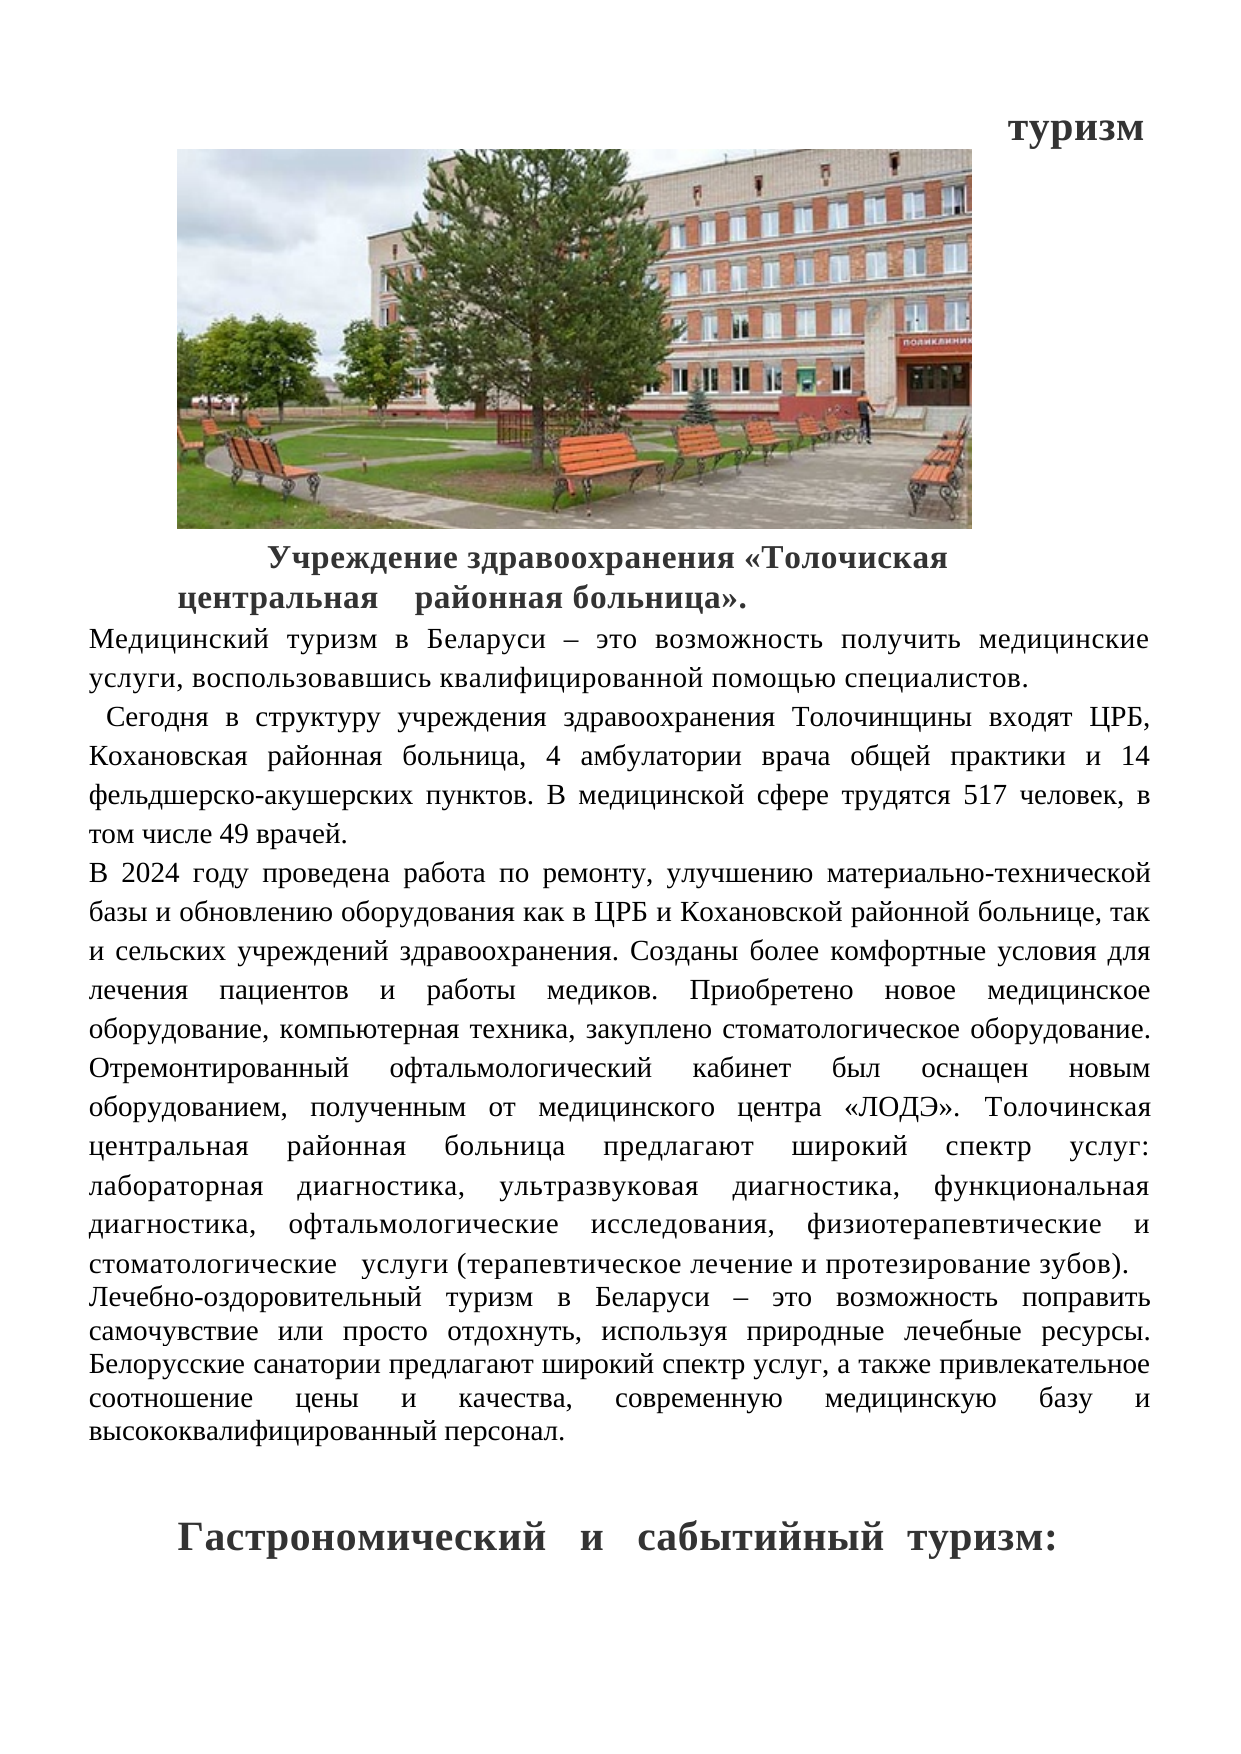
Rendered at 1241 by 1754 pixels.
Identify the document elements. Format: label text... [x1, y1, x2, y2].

text Учреждение здравоохранения «Толочиская центральная районная больница». [177, 537, 1152, 615]
text В 2024 году проведена работа по ремонту, улучшению материально-технической базы и обновлению оборудования как в ЦРБ и Кохановской районной больнице, так и сельских учреждений здравоохранения. Созданы более комфортные условия для лечения пациентов и работы медиков. Приобретено новое медицинское оборудование, компьютерная техника, закуплено стоматологическое оборудование. Отремонтированный офтальмологический кабинет был оснащен новым оборудованием, полученным от медицинского центра «ЛОДЭ». Толочинская центральная районная больница предлагают широкий спектр услуг: лабораторная диагностика, ультразвуковая диагностика, функциональная диагностика, офтальмологические исследования, физиотерапевтические и стоматологические услуги (терапевтическое лечение и протезирование зубов). [88, 849, 1152, 996]
text Сегодня в структуру учреждения здравоохранения Толочинщины входят ЦРБ, Кохановская районная больница, 4 амбулатории врача общей практики и 14 фельдшерско-акушерских пунктов. В медицинской сфере трудятся 517 человек, в том числе 49 врачей. [88, 693, 1152, 849]
text Лечебно-оздоровительный туризм в Беларуси – это возможность поправить самочувствие или просто отдохнуть, используя природные лечебные ресурсы. Белорусские санатории предлагают широкий спектр услуг, а также привлекательное соотношение цены и качества, современную медицинскую базу и высококвалифицированный персонал. [88, 1306, 1152, 1447]
text В 2024 году проведена работа по ремонту, улучшению материально-технической базы и обновлению оборудования как в ЦРБ и Кохановской районной больнице, так и сельских учреждений здравоохранения. Созданы более комфортные условия для лечения пациентов и работы медиков. Приобретено новое медицинское оборудование, компьютерная техника, закуплено стоматологическое оборудование. Отремонтированный офтальмологический кабинет был оснащен новым оборудованием, полученным от медицинского центра «ЛОДЭ». Толочинская центральная районная больница предлагают широкий спектр услуг: лабораторная диагностика, ультразвуковая диагностика, функциональная диагностика, офтальмологические исследования, физиотерапевтические и стоматологические услуги (терапевтическое лечение и протезирование зубов). [88, 999, 1152, 1279]
text Гастрономический и сабытийный туризм: [177, 1512, 1152, 1560]
picture [177, 149, 972, 529]
text Медицинский туризм в Беларуси – это возможность получить медицинские услуги, воспользовавшись квалифицированной помощью специалистов. [88, 615, 1152, 693]
